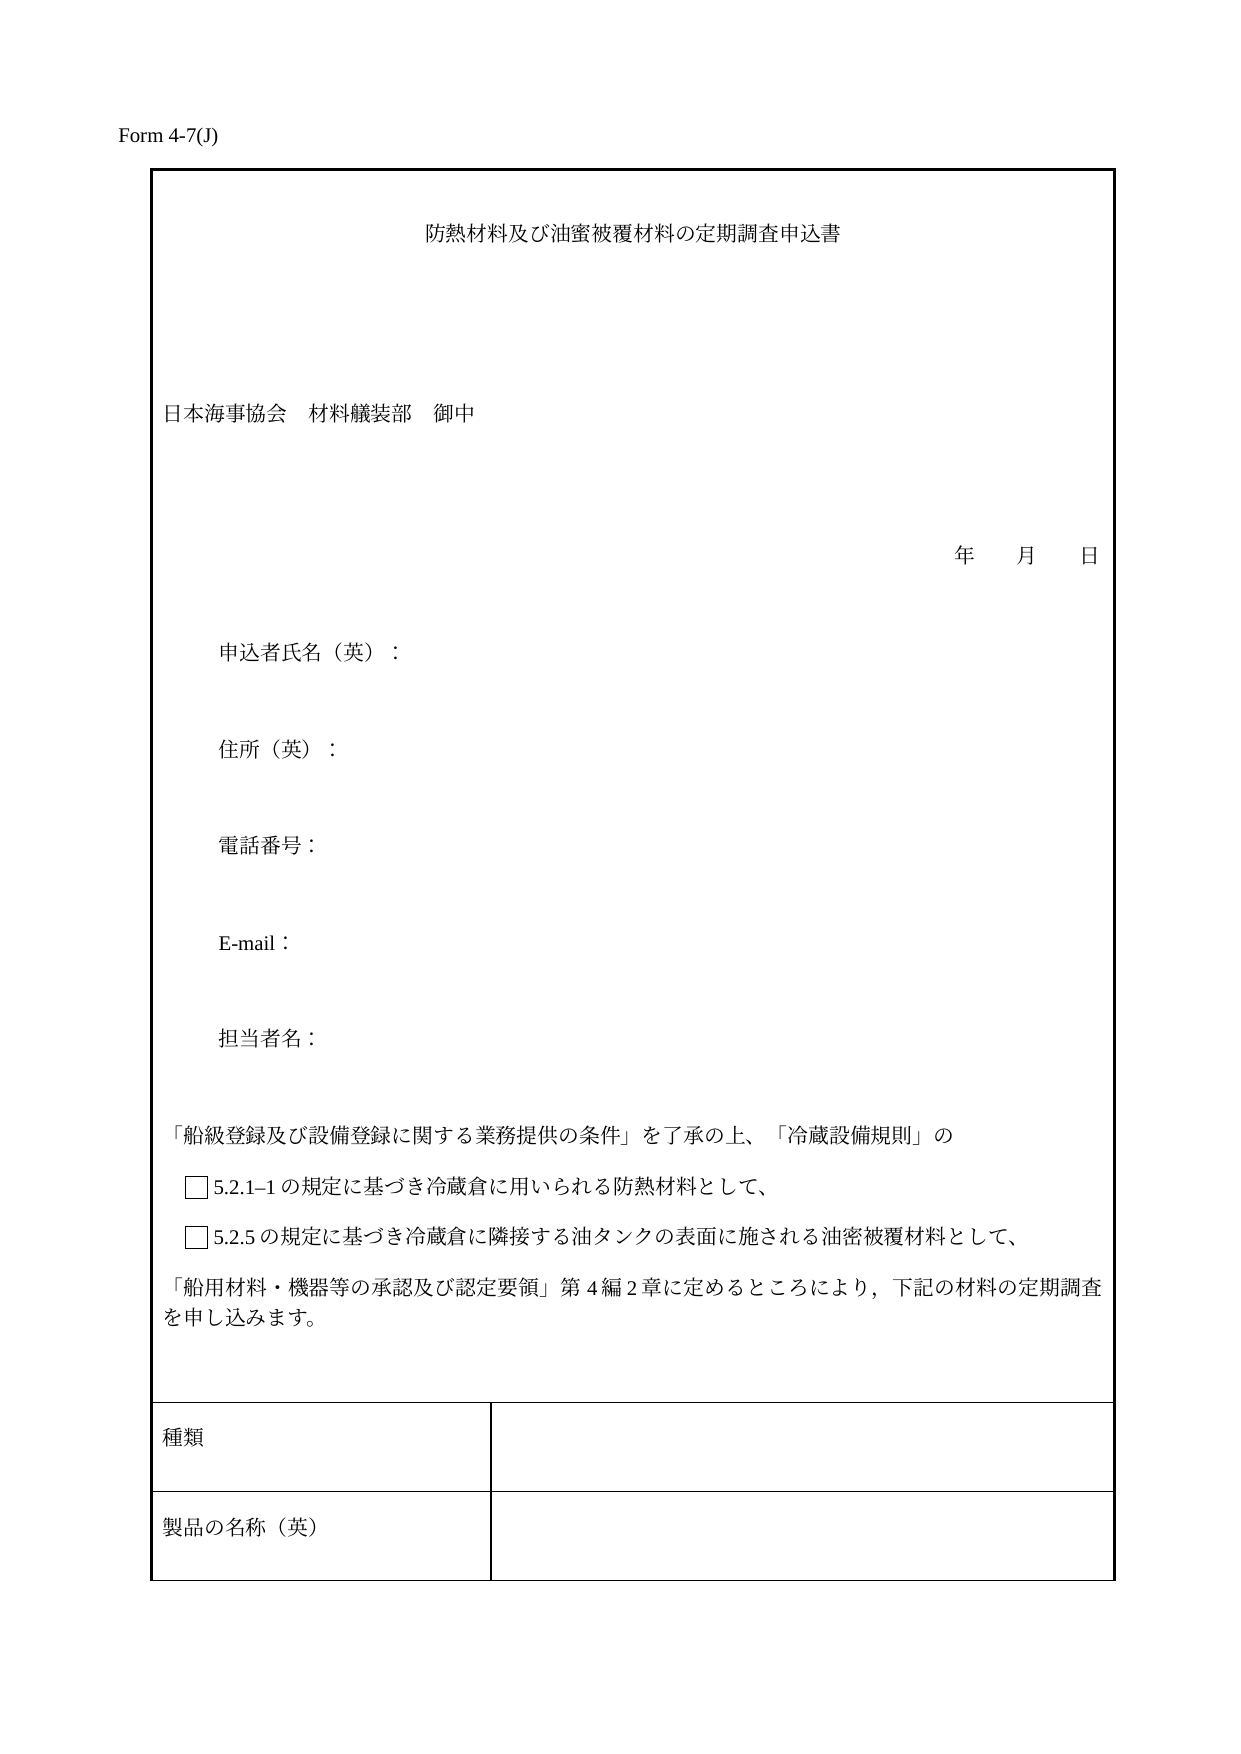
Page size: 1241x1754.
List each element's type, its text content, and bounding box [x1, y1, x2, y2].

table_cell 種類 [153, 1403, 490, 1491]
table_cell 製品の名称（英） [153, 1492, 490, 1580]
table_cell [492, 1403, 1113, 1491]
table_cell [492, 1492, 1113, 1580]
text Form 4-7(J) [118, 118, 1122, 147]
table_header 防熱材料及び油蜜被覆材料の定期調査申込書 日本海事協会 材料艤装部 御中 年 月 日 申込者氏名（英）： 住所（英）： 電話番号： E-mail： 担当者名： 「船級登録及び設備登録に関する業務提供の条件」を了承の上、「冷蔵設備規則」の 5.2.1–1の規定に基づき冷蔵倉に用いられる防熱材料として、 5.2.5の規定に基づき冷蔵倉に隣接する油タンクの表面に施される油密被覆材料として、 「船用材料・機器等の承認及び認定要領」第4編2章に定めるところにより，下記の材料の定期調査を申し込みます。 [153, 171, 1113, 1402]
